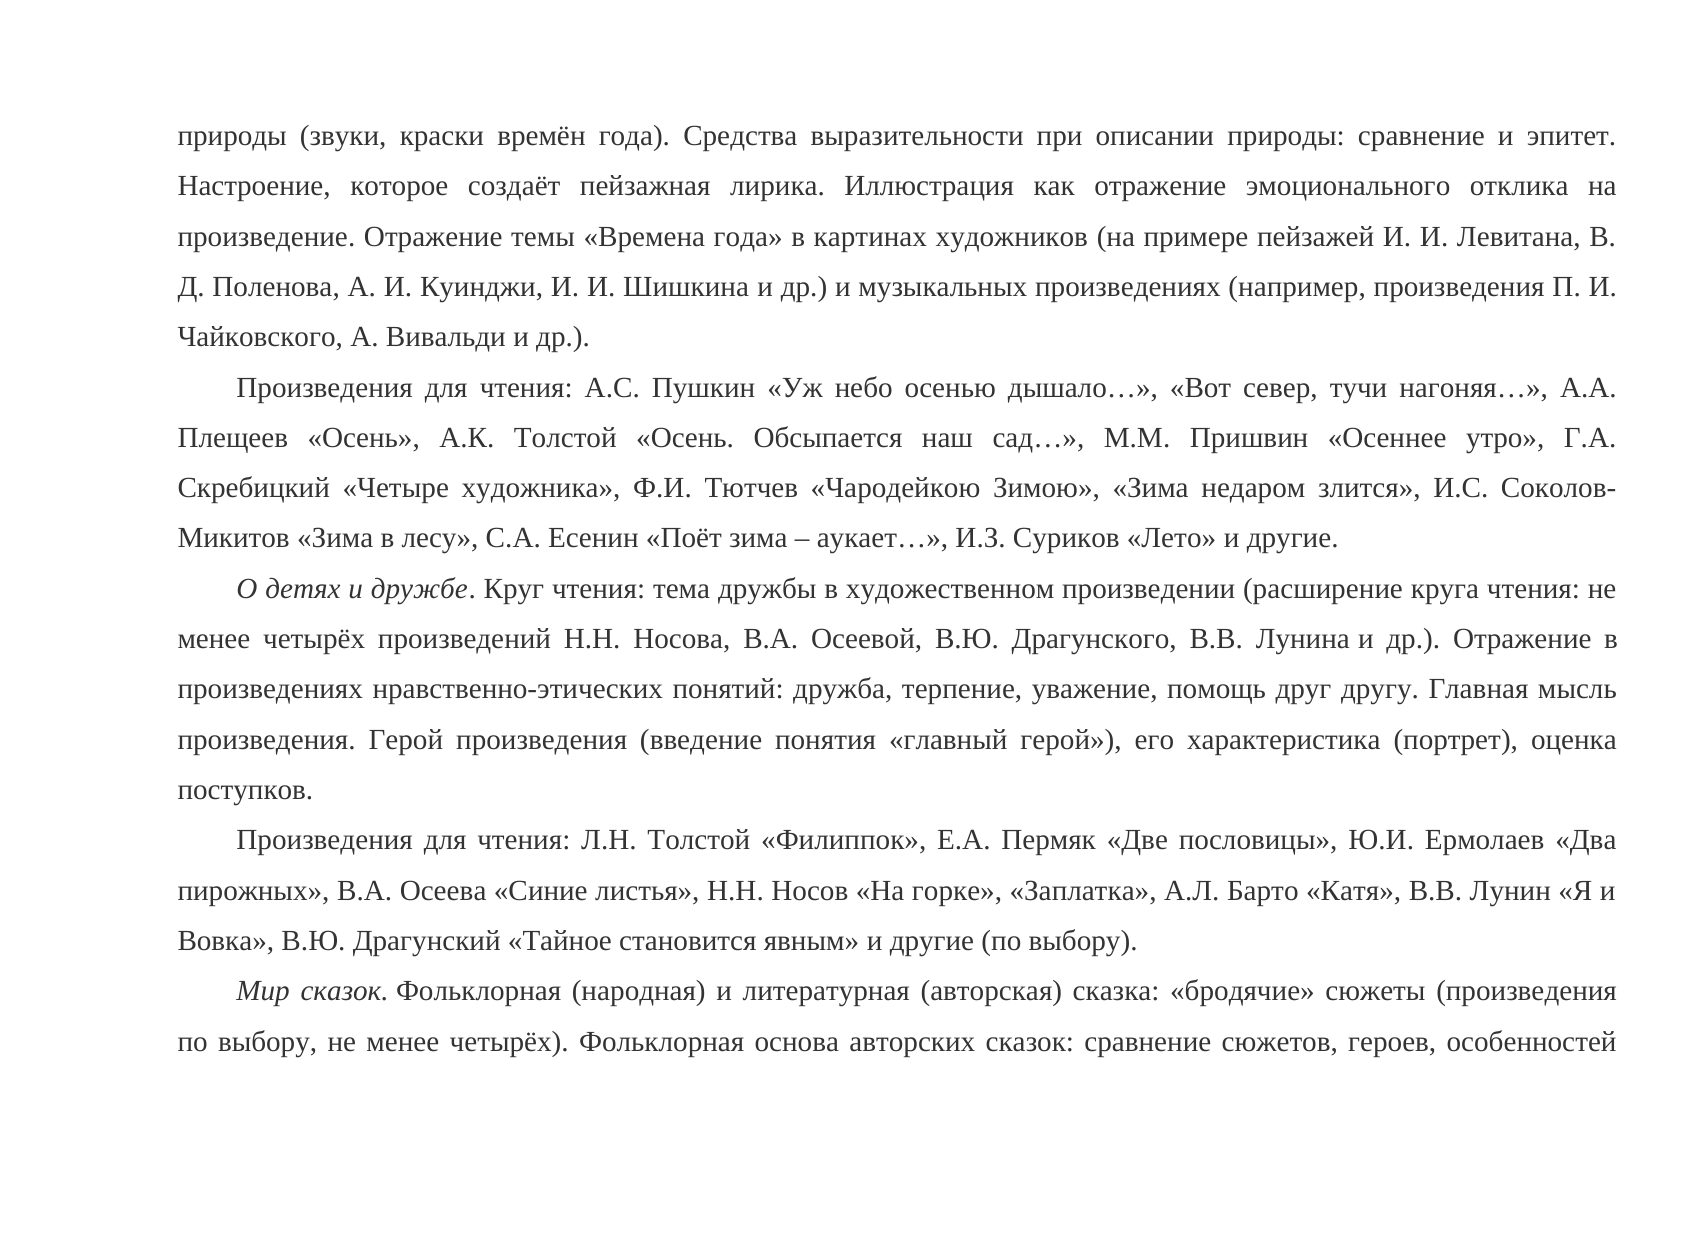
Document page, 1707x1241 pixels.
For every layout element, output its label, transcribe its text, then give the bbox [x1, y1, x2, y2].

text Произведения для чтения: Л.Н. Толстой «Филиппок», Е.А. Пермяк «Две пословицы», Ю.И. Ермолаев «Два пирожных», В.А. Осеева «Синие листья», Н.Н. Носов «На горке», «Заплатка», А.Л. Барто «Катя», В.В. Лунин «Я и Вовка», В.Ю. Драгунский «Тайное становится явным» ‌и другие (по выбору)‌. [177, 822, 1618, 957]
text О детях и дружбе. Круг чтения: тема дружбы в художественном произведении (расширение круга чтения: не менее четырёх произведений Н.Н. Носова, В.А. Осеевой, В.Ю. Драгунского, В.В. Лунина ‌и др.‌). Отражение в произведениях нравственно-этических понятий: дружба, терпение, уважение, помощь друг другу. Главная мысль произведения. Герой произведения (введение понятия «главный герой»), его характеристика (портрет), оценка поступков. [177, 571, 1618, 806]
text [177, 118, 1618, 353]
text Произведения для чтения: А.С. Пушкин «Уж небо осенью дышало…», «Вот север, тучи нагоняя…», А.А. Плещеев «Осень», А.К. Толстой «Осень. Обсыпается наш сад…», М.М. Пришвин «Осеннее утро», Г.А. Скребицкий «Четыре художника», Ф.И. Тютчев «Чародейкою Зимою», «Зима недаром злится», И.С. Соколов-Микитов «Зима в лесу», С.А. Есенин «Поёт зима – аукает…», И.З. Суриков «Лето» ‌и другие‌. [177, 370, 1618, 554]
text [177, 973, 1618, 1057]
